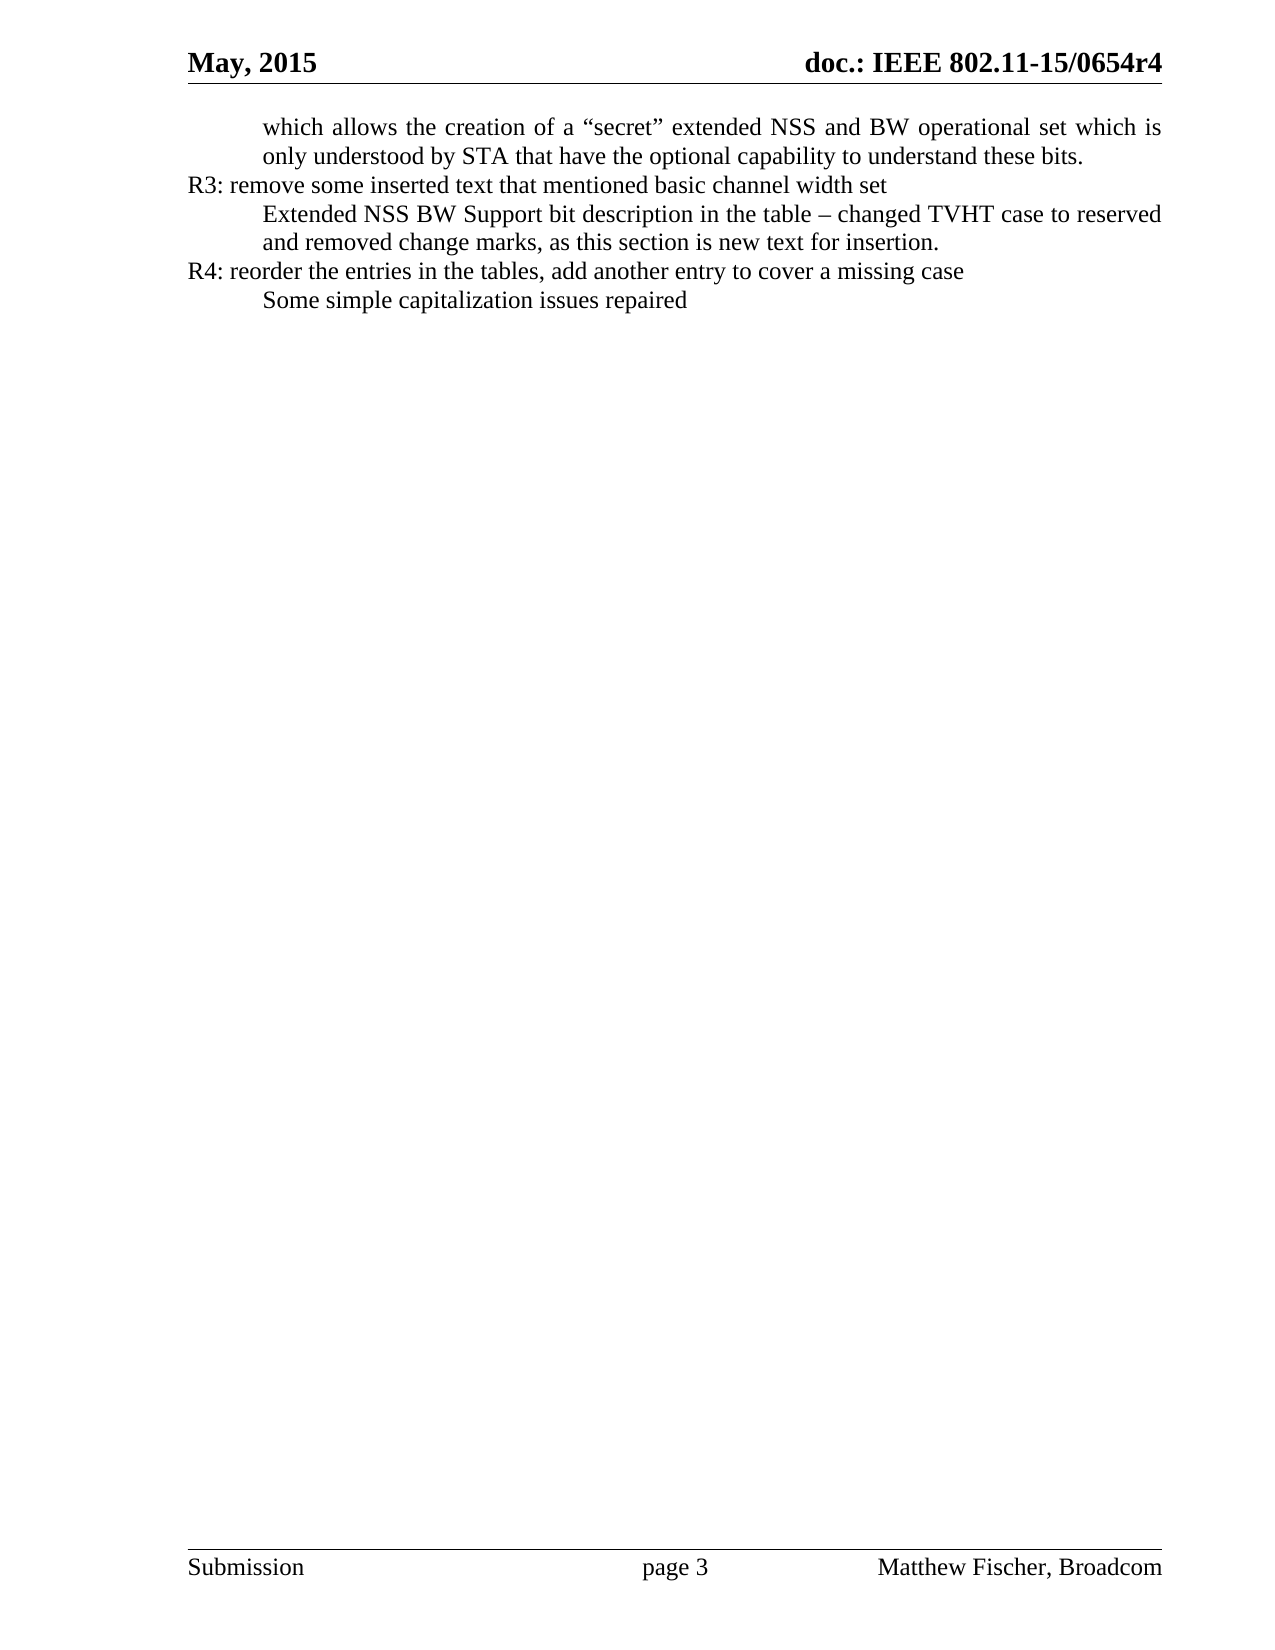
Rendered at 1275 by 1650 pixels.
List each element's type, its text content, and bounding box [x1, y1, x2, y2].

text R4: reorder the entries in the tables, add another entry to cover a missing case [187, 256, 1162, 285]
text Extended NSS BW Support bit description in the table – changed TVHT case to reserved and removed change marks, as this section is new text for insertion. [187, 199, 1162, 256]
text R3: remove some inserted text that mentioned basic channel width set [187, 170, 1162, 199]
text Some simple capitalization issues repaired [187, 285, 1162, 314]
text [187, 112, 1162, 170]
